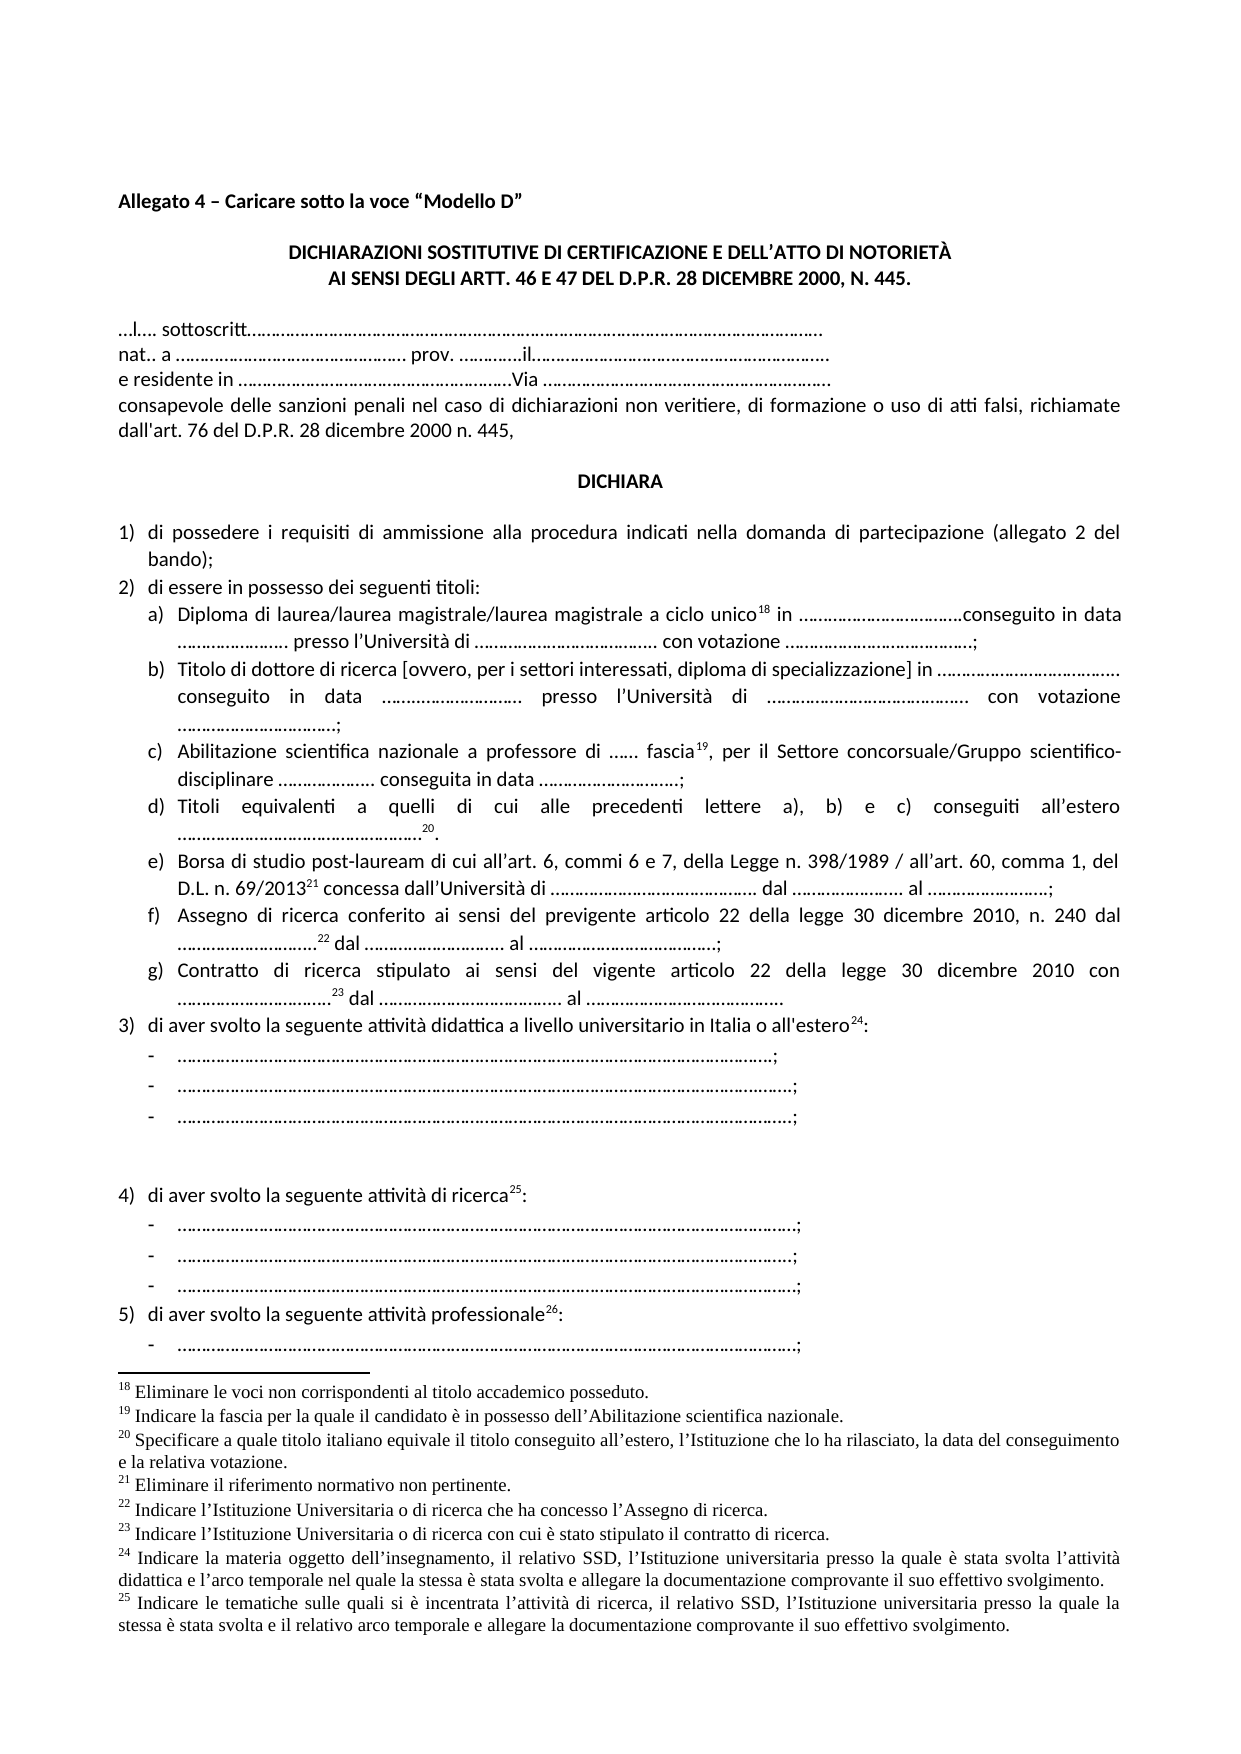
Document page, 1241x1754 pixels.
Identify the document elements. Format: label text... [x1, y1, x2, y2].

list Contratto di ricerca stipulato ai sensi del vigente articolo 22 della legge 30 dicembre 2010 con ………………………….. dal ……………………………….. al ………………………………….. [148, 957, 1122, 1010]
text …l…. sottoscritt………………………………………………………………………………………………………… [118, 316, 1122, 341]
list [148, 1240, 1122, 1268]
list di aver svolto la seguente attività didattica a livello universitario in Italia o all'estero: [118, 1012, 1122, 1038]
text consapevole delle sanzioni penali nel caso di dichiarazioni non veritiere, di formazione o uso di atti falsi, richiamate dall'art. 76 del D.P.R. 28 dicembre 2000 n. 445, [118, 392, 1122, 443]
text DICHIARA [118, 468, 1122, 494]
text e residente in …………………………………………………Via …………………………………………………… [118, 367, 1122, 392]
text Allegato 4 – Caricare sotto la voce “Modello D” [118, 189, 1122, 214]
list …………………………………………………………………………………………………………………; [148, 1329, 1122, 1357]
list Titolo di dottore di ricerca [ovvero, per i settori interessati, diploma di specializzazione] in ……………………………….. conseguito in data ……..………………… presso l’Università di …………………………………… con votazione ……………………………; [148, 656, 1122, 736]
list Borsa di studio post-lauream di cui all’art. 6, commi 6 e 7, della Legge n. 398/1989 / all’art. 60, comma 1, del D.L. n. 69/2013 concessa dall’Università di ……………………………………. dal ………………….. al …………………….; [148, 848, 1122, 901]
list …………………………………………………………………………………………………………………; [148, 1271, 1122, 1299]
list Assegno di ricerca conferito ai sensi del previgente articolo 22 della legge 30 dicembre 2010, n. 240 dal ……………………….. dal ……………………….. al …………………………………; [148, 903, 1122, 956]
list Diploma di laurea/laurea magistrale/laurea magistrale a ciclo unico in …………………………….conseguito in data ………………….. presso l’Università di ……………………………….. con votazione …………………………………; [148, 601, 1122, 654]
list ………………………………………………………………………………………………………….…….; [148, 1070, 1122, 1099]
list Titoli equivalenti a quelli di cui alle precedenti lettere a), b) e c) conseguiti all’estero ……………………………………………. [148, 793, 1122, 846]
list di aver svolto la seguente attività professionale: [118, 1301, 1122, 1327]
list di aver svolto la seguente attività di ricerca: [118, 1182, 1122, 1207]
list Abilitazione scientifica nazionale a professore di …… fascia, per il Settore concorsuale/Gruppo scientifico-disciplinare ……………….. conseguita in data ………………………..; [148, 738, 1122, 791]
list di possedere i requisiti di ammissione alla procedura indicati nella domanda di partecipazione (allegato 2 del bando); [118, 519, 1122, 572]
list di essere in possesso dei seguenti titoli: [118, 574, 1122, 599]
list …………………………………………………………………………………………………………….; [148, 1040, 1122, 1068]
list …………………………………………………………………………………………………………………; [148, 1209, 1122, 1238]
text AI SENSI DEGLI ARTT. 46 E 47 DEL D.P.R. 28 DICEMBRE 2000, N. 445. [118, 265, 1122, 290]
text nat.. a ………………………………………… prov. ………….il…………………………………………………….. [118, 341, 1122, 367]
text DICHIARAZIONI SOSTITUTIVE DI CERTIFICAZIONE E DELL’ATTO DI NOTORIETÀ [118, 239, 1122, 265]
list ………………………………………………………………………………………………………………..; [148, 1101, 1122, 1129]
